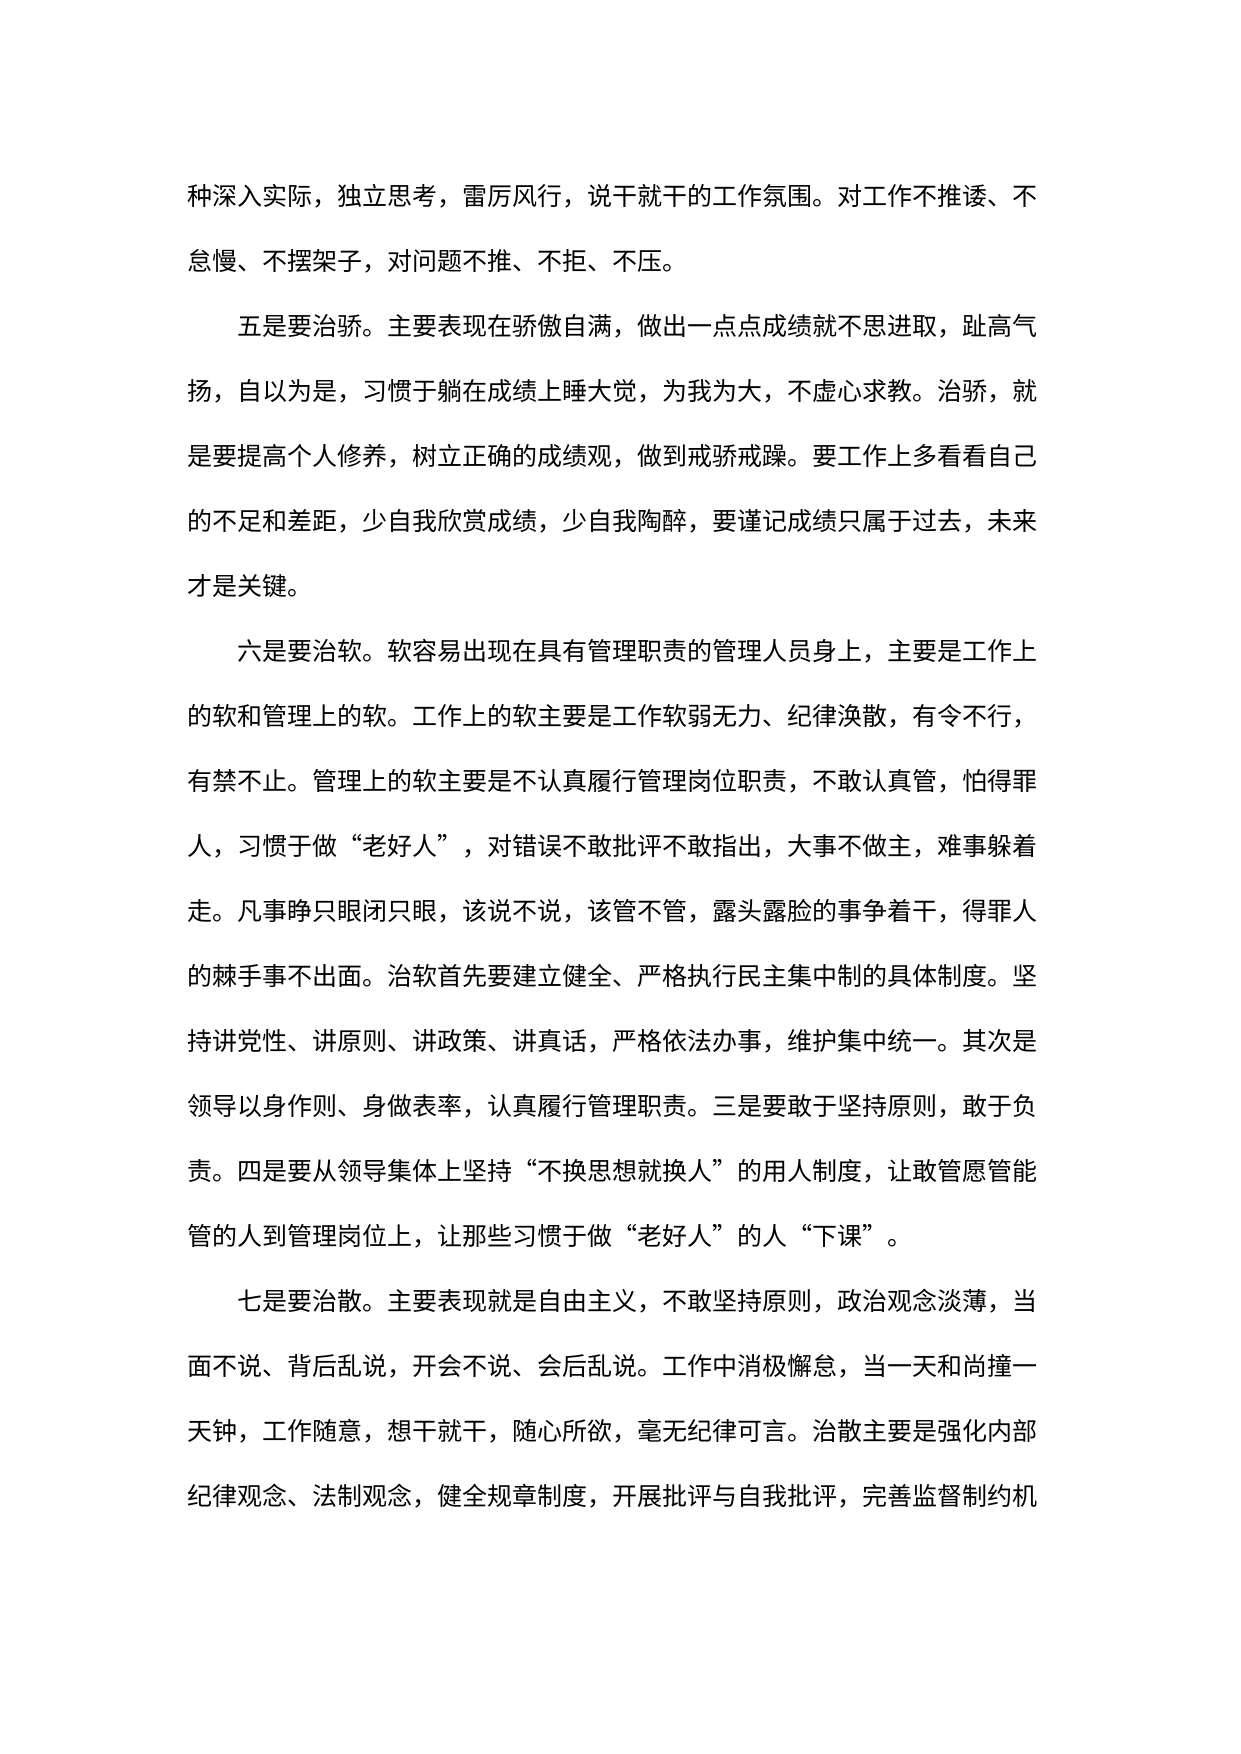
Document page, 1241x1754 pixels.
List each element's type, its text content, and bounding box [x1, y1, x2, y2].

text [187, 1267, 1053, 1527]
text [187, 162, 1053, 292]
text 六是要治软。软容易出现在具有管理职责的管理人员身上，主要是工作上的软和管理上的软。工作上的软主要是工作软弱无力、纪律涣散，有令不行，有禁不止。管理上的软主要是不认真履行管理岗位职责，不敢认真管，怕得罪人，习惯于做“老好人”，对错误不敢批评不敢指出，大事不做主，难事躲着走。凡事睁只眼闭只眼，该说不说，该管不管，露头露脸的事争着干，得罪人的棘手事不出面。治软首先要建立健全、严格执行民主集中制的具体制度。坚持讲党性、讲原则、讲政策、讲真话，严格依法办事，维护集中统一。其次是领导以身作则、身做表率，认真履行管理职责。三是要敢于坚持原则，敢于负责。四是要从领导集体上坚持“不换思想就换人”的用人制度，让敢管愿管能管的人到管理岗位上，让那些习惯于做“老好人”的人“下课”。 [187, 617, 1053, 1267]
text 五是要治骄。主要表现在骄傲自满，做出一点点成绩就不思进取，趾高气扬，自以为是，习惯于躺在成绩上睡大觉，为我为大，不虚心求教。治骄，就是要提高个人修养，树立正确的成绩观，做到戒骄戒躁。要工作上多看看自己的不足和差距，少自我欣赏成绩，少自我陶醉，要谨记成绩只属于过去，未来才是关键。 [187, 292, 1053, 617]
